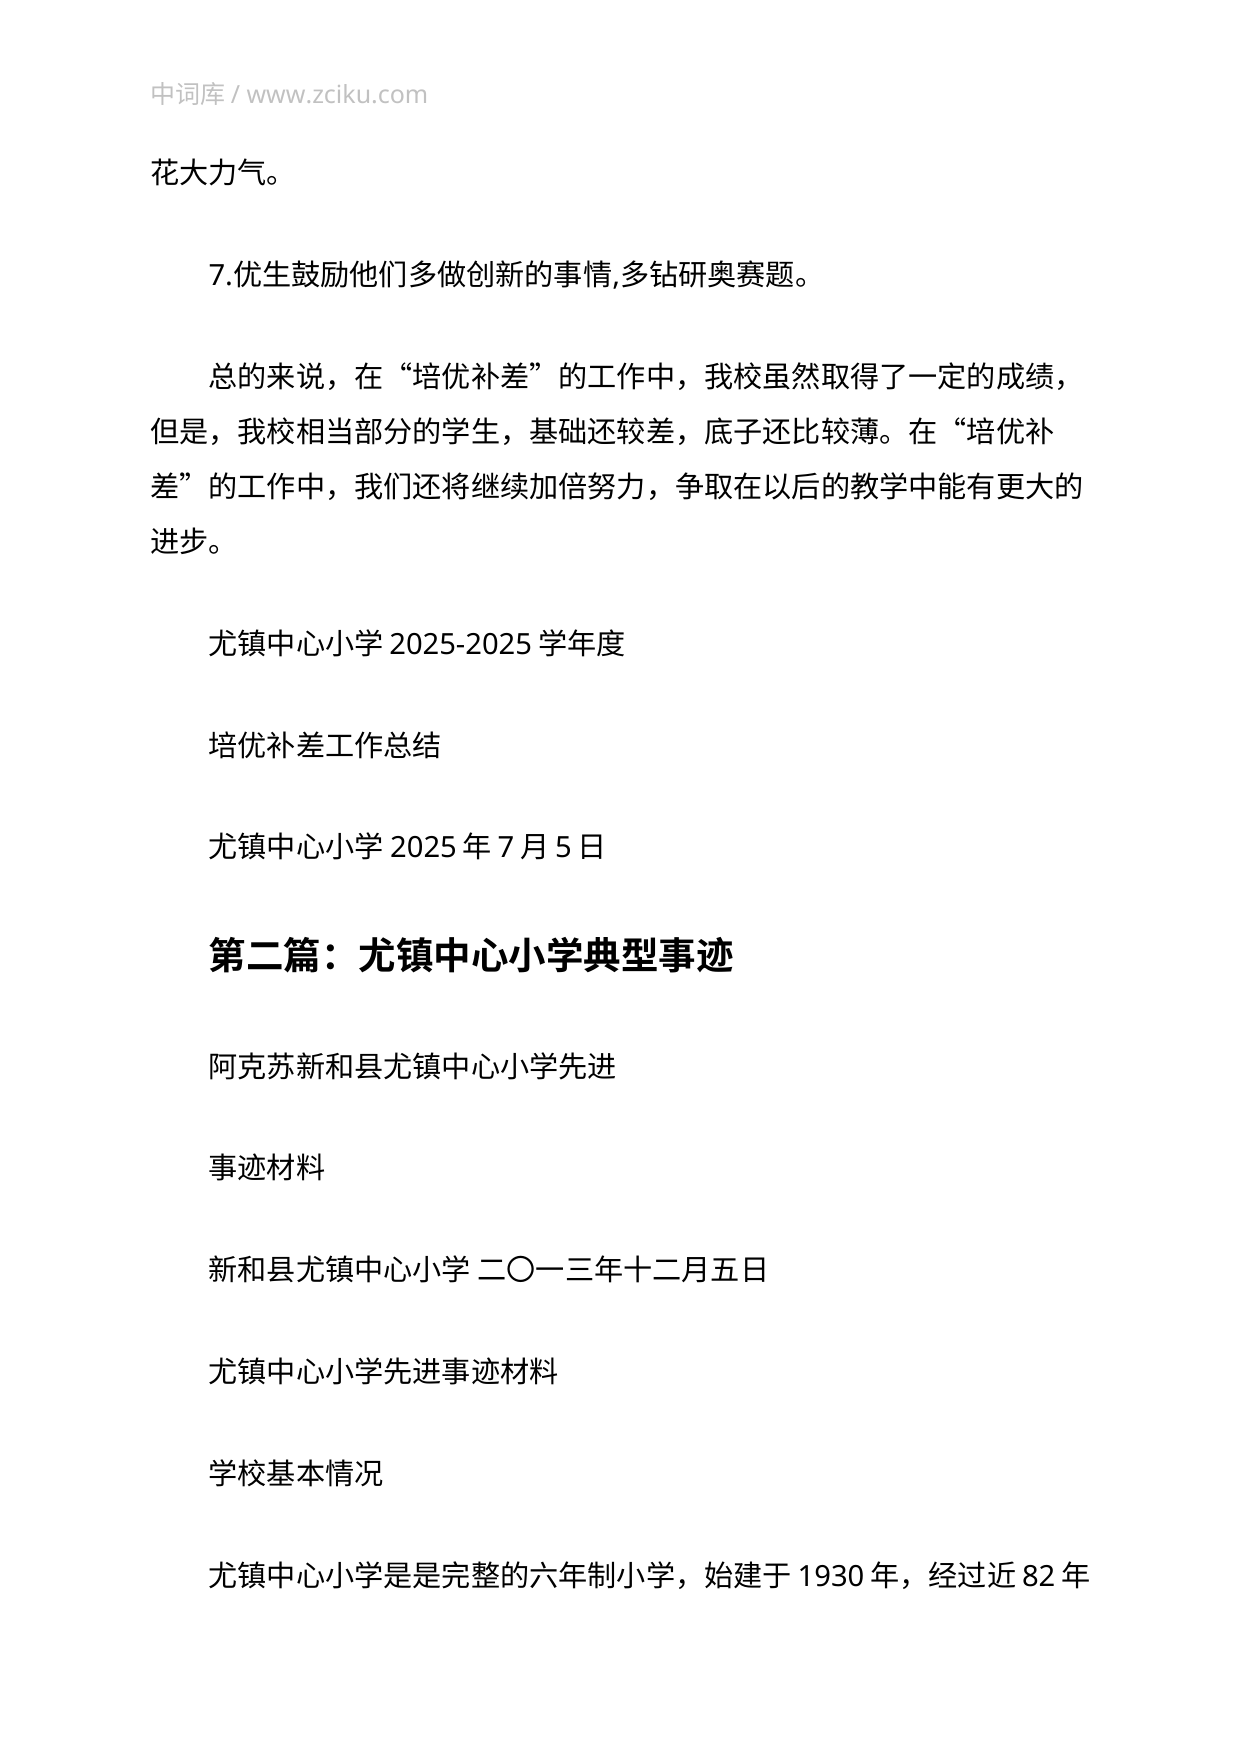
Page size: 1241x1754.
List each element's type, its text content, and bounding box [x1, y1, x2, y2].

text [150, 1552, 1090, 1594]
text 新和县尤镇中心小学 二〇一三年十二月五日 [150, 1247, 1090, 1289]
text 尤镇中心小学 2025年7月5日 [150, 824, 1090, 866]
text 培优补差工作总结 [150, 722, 1090, 764]
text 阿克苏新和县尤镇中心小学先进 [150, 1043, 1090, 1086]
text 尤镇中心小学先进事迹材料 [150, 1349, 1090, 1391]
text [150, 150, 1090, 192]
text 尤镇中心小学2025-2025学年度 [150, 620, 1090, 663]
text 总的来说，在“培优补差”的工作中，我校虽然取得了一定的成绩，但是，我校相当部分的学生，基础还较差，底子还比较薄。在“培优补差”的工作中，我们还将继续加倍努力，争取在以后的教学中能有更大的进步。 [150, 354, 1090, 561]
text 学校基本情况 [150, 1450, 1090, 1493]
text 7.优生鼓励他们多做创新的事情,多钻研奥赛题。 [150, 252, 1090, 294]
text 事迹材料 [150, 1145, 1090, 1187]
text 第二篇：尤镇中心小学典型事迹 [150, 926, 1090, 980]
